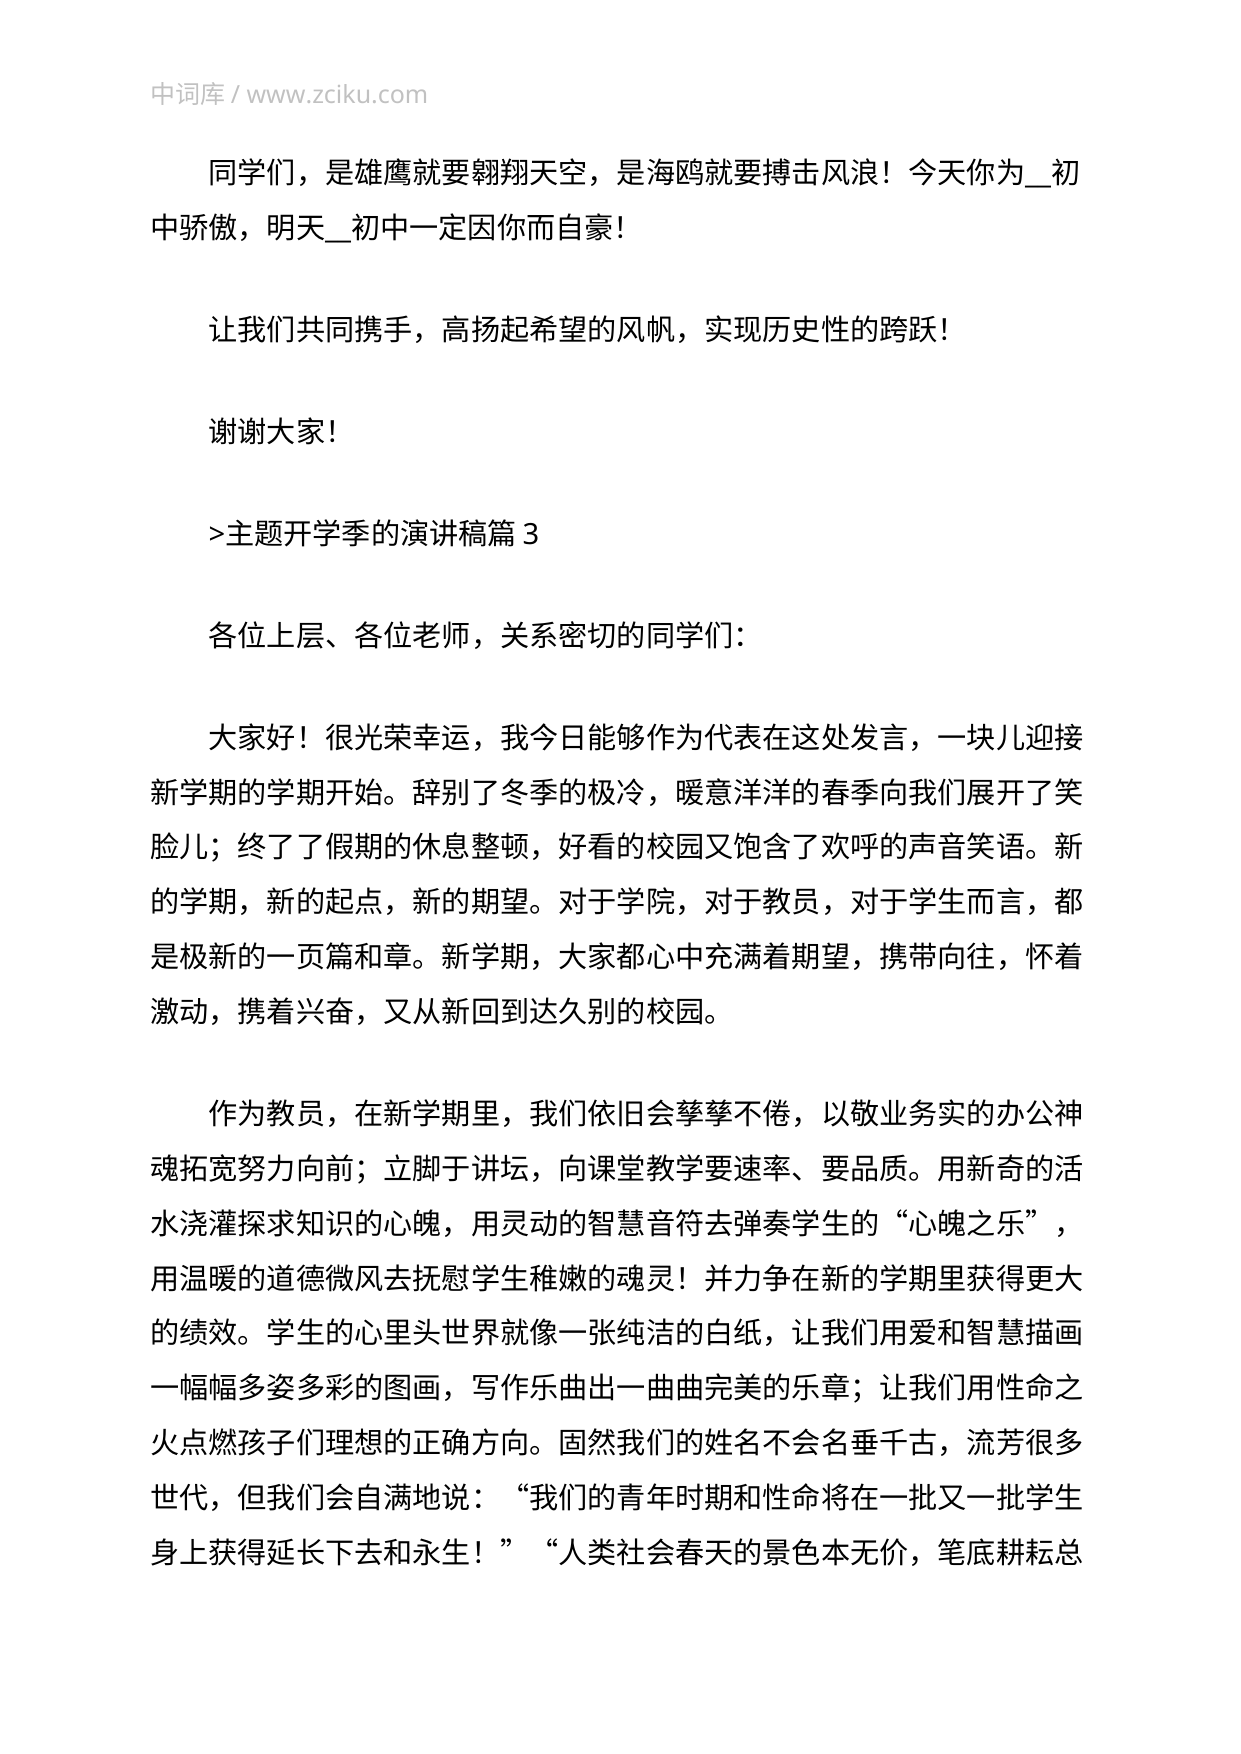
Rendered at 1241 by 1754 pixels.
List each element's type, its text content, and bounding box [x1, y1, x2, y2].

text 各位上层、各位老师，关系密切的同学们： [150, 612, 1090, 655]
text 大家好！很光荣幸运，我今日能够作为代表在这处发言，一块儿迎接新学期的学期开始。辞别了冬季的极冷，暖意洋洋的春季向我们展开了笑脸儿；终了了假期的休息整顿，好看的校园又饱含了欢呼的声音笑语。新的学期，新的起点，新的期望。对于学院，对于教员，对于学生而言，都是极新的一页篇和章。新学期，大家都心中充满着期望，携带向往，怀着激动，携着兴奋，又从新回到达久别的校园。 [150, 714, 1090, 1031]
text 同学们，是雄鹰就要翱翔天空，是海鸥就要搏击风浪！今天你为__初中骄傲，明天__初中一定因你而自豪！ [150, 150, 1090, 247]
text 谢谢大家！ [150, 409, 1090, 451]
text 让我们共同携手，高扬起希望的风帆，实现历史性的跨跃！ [150, 307, 1090, 349]
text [150, 1091, 1090, 1572]
text >主题开学季的演讲稿篇3 [150, 511, 1090, 553]
